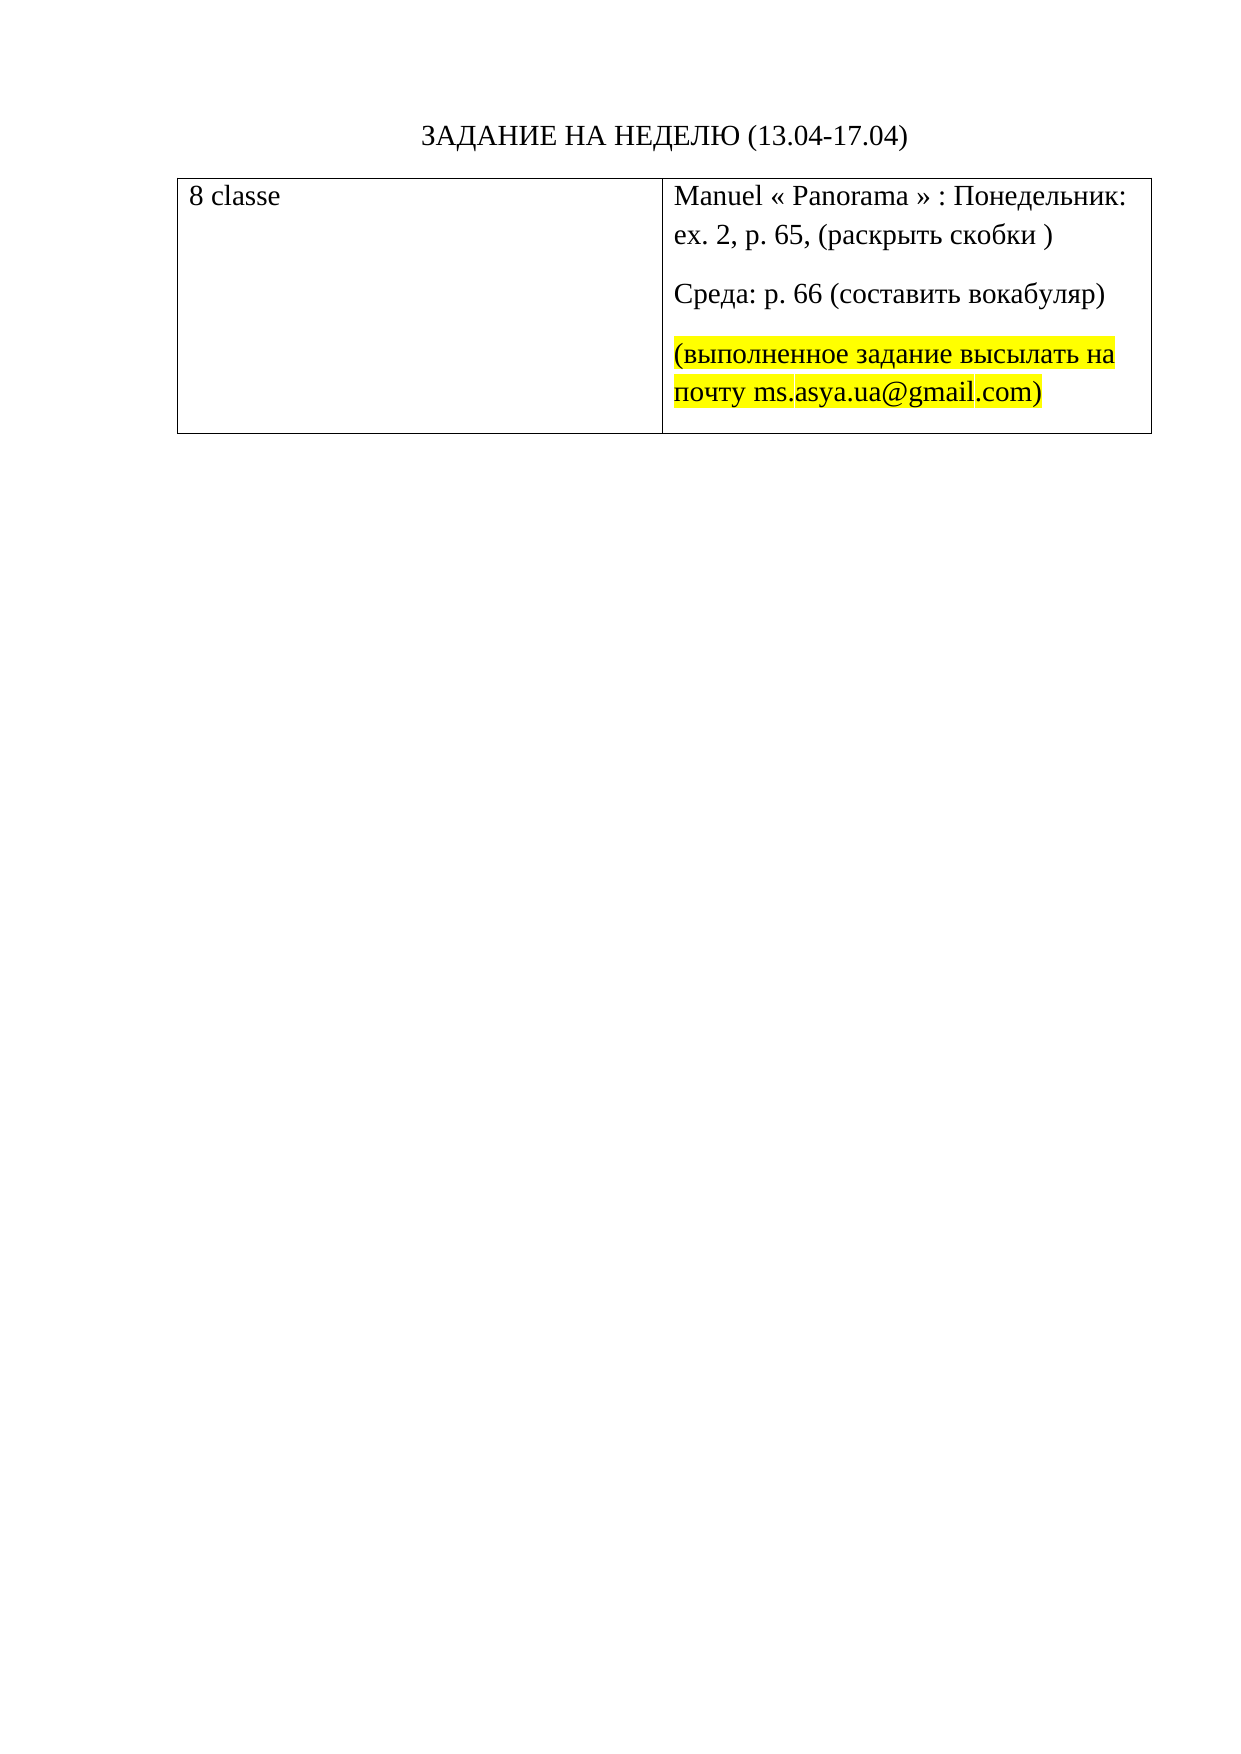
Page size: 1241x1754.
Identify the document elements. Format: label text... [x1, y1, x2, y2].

table_header Manuel « Panorama » : Понедельник: ex. 2, p. 65, (раскрыть скобки ) Среда: p. 66 (составить вокабуляр) (выполненное задание высылать на почту ms.asya.ua@gmail.com) [663, 179, 1151, 433]
text ЗАДАНИЕ НА НЕДЕЛЮ (13.04-17.04) [177, 118, 1152, 152]
table_header 8 classe [178, 179, 662, 433]
